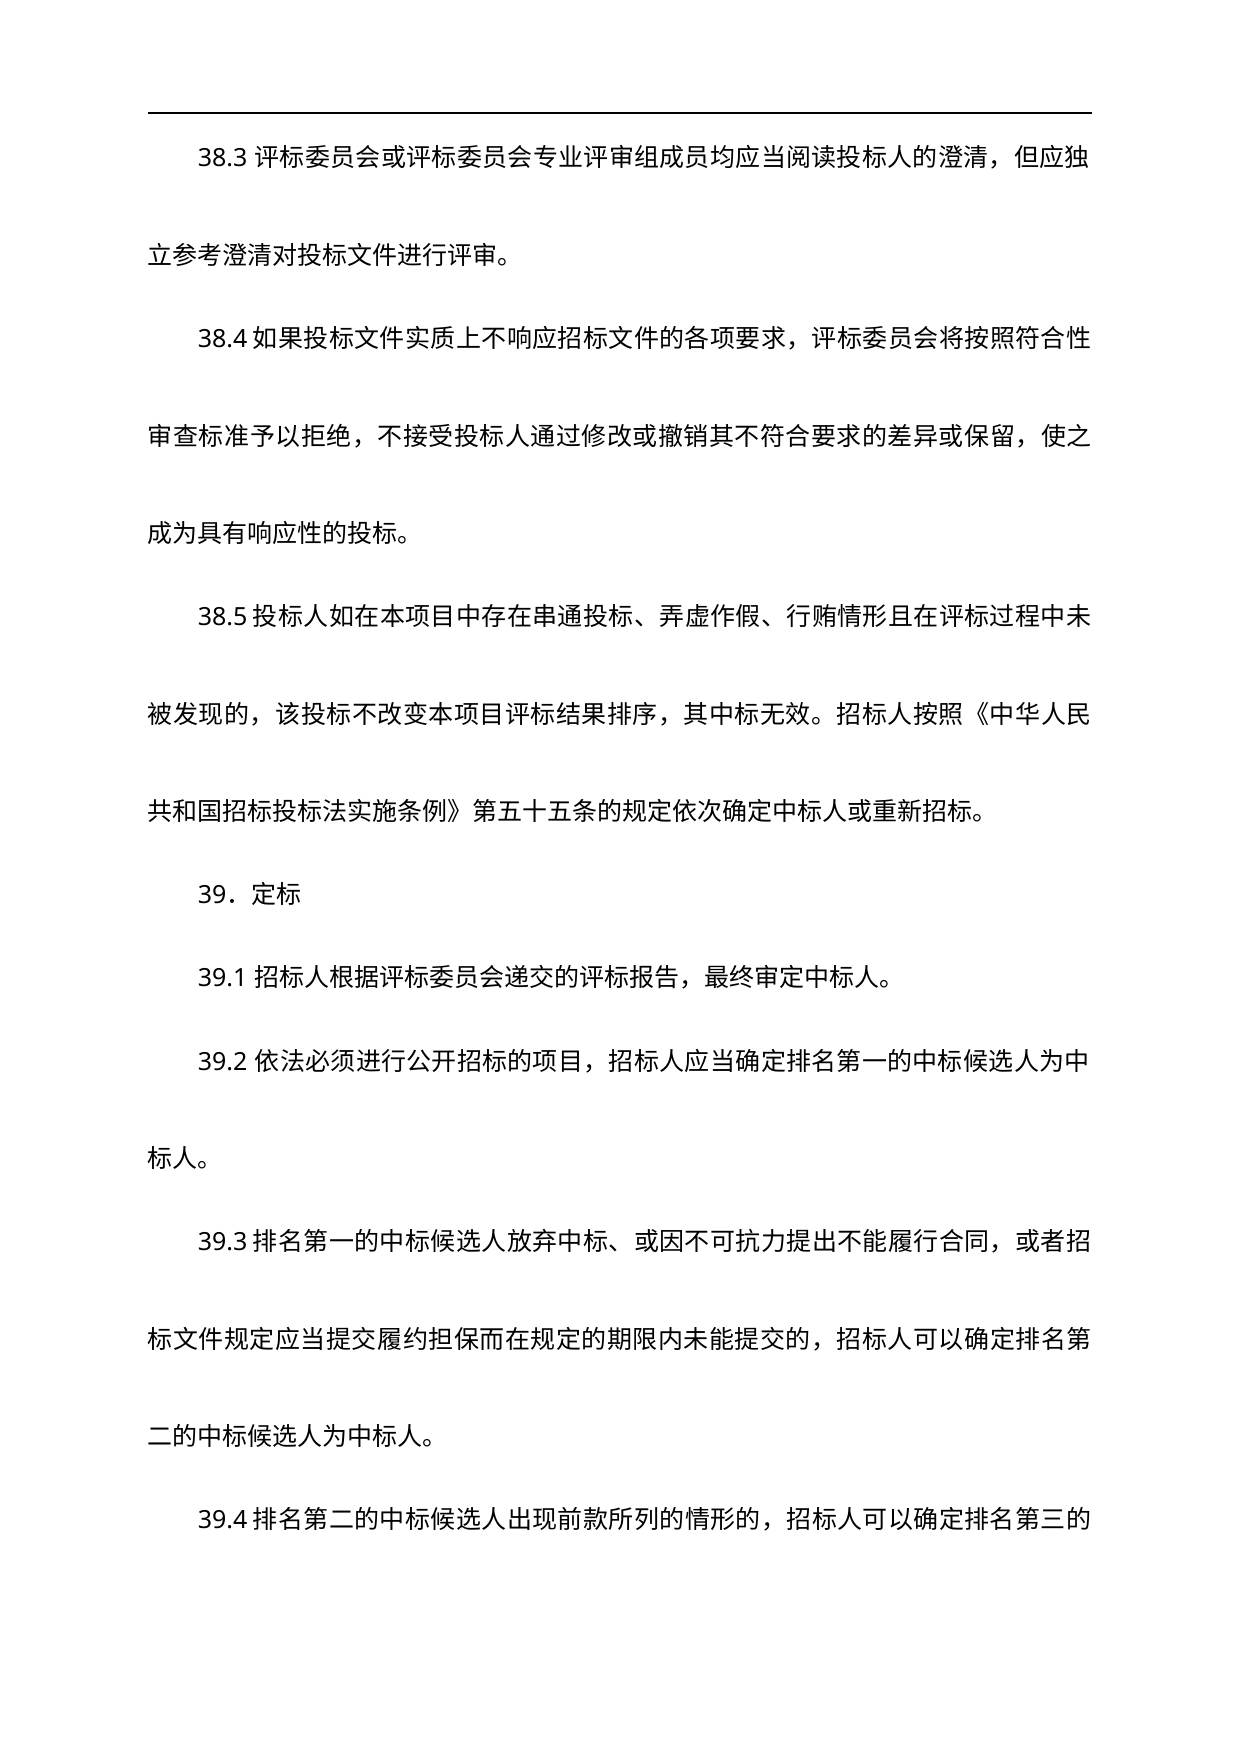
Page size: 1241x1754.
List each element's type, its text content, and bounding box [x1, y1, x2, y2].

text 39.3排名第一的中标候选人放弃中标、或因不可抗力提出不能履行合同，或者招标文件规定应当提交履约担保而在规定的期限内未能提交的，招标人可以确定排名第二的中标候选人为中标人。 [148, 1207, 1092, 1467]
text 38.5投标人如在本项目中存在串通投标、弄虚作假、行贿情形且在评标过程中未被发现的，该投标不改变本项目评标结果排序，其中标无效。招标人按照《中华人民共和国招标投标法实施条例》第五十五条的规定依次确定中标人或重新招标。 [148, 582, 1092, 842]
text 39.1 招标人根据评标委员会递交的评标报告，最终审定中标人。 [148, 943, 1092, 1008]
text 38.4如果投标文件实质上不响应招标文件的各项要求，评标委员会将按照符合性审查标准予以拒绝，不接受投标人通过修改或撤销其不符合要求的差异或保留，使之成为具有响应性的投标。 [148, 304, 1092, 564]
text 39.2 依法必须进行公开招标的项目，招标人应当确定排名第一的中标候选人为中标人。 [148, 1027, 1092, 1189]
text 38.3 评标委员会或评标委员会专业评审组成员均应当阅读投标人的澄清，但应独立参考澄清对投标文件进行评审。 [148, 123, 1092, 286]
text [148, 1485, 1092, 1550]
text 39．定标 [148, 860, 1092, 925]
